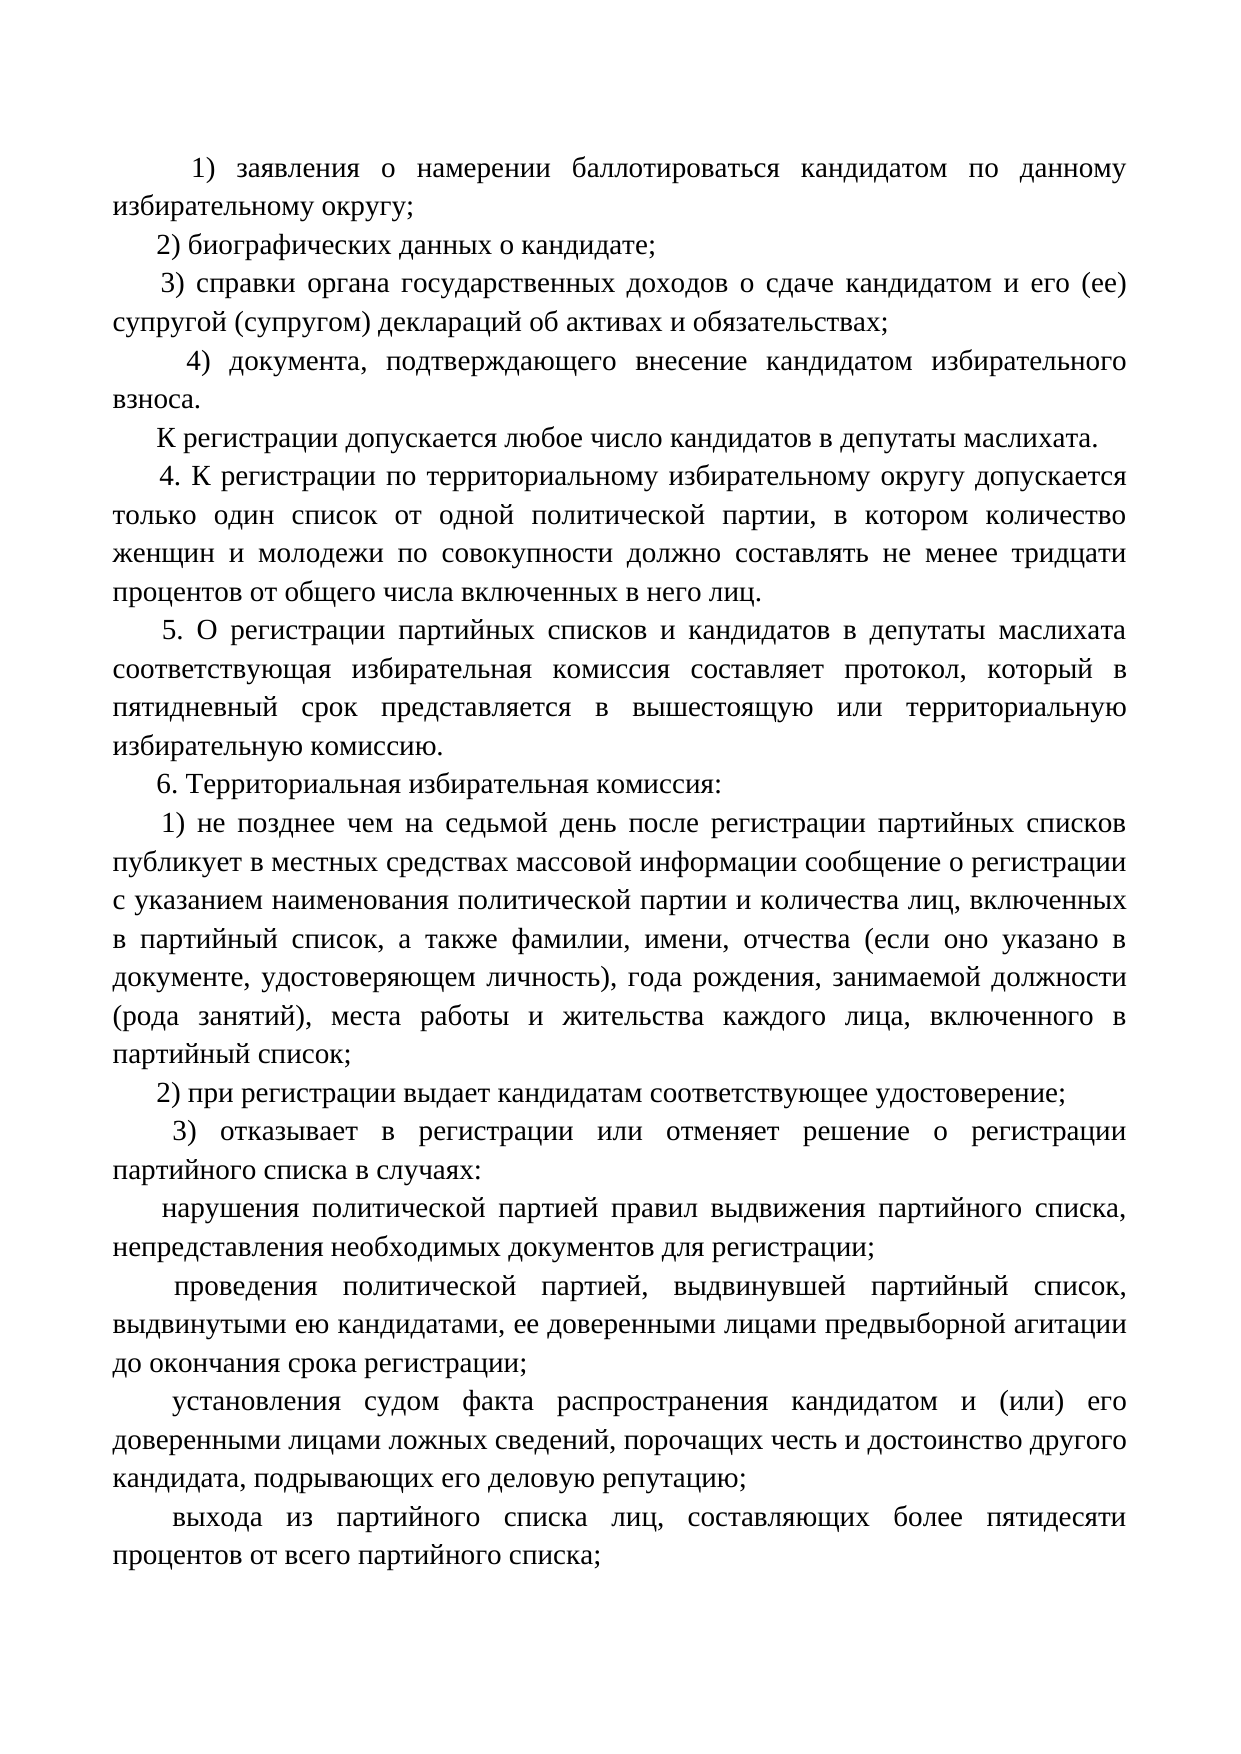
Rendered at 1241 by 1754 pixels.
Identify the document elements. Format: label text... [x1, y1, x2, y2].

text 5. О регистрации партийных списков и кандидатов в депутаты маслихата соответствующая избирательная комиссия составляет протокол, который в пятидневный срок представляется в вышестоящую или территориальную избирательную комиссию. [112, 612, 1128, 762]
text установления судом факта распространения кандидатом и (или) его доверенными лицами ложных сведений, порочащих честь и достоинство другого кандидата, подрывающих его деловую репутацию; [112, 1383, 1128, 1494]
text нарушения политической партией правил выдвижения партийного списка, непредставления необходимых документов для регистрации; [112, 1191, 1128, 1263]
text 4. К регистрации по территориальному избирательному округу допускается только один список от одной политической партии, в котором количество женщин и молодежи по совокупности должно составлять не менее тридцати процентов от общего числа включенных в него лиц. [112, 458, 1128, 607]
text 2) при регистрации выдает кандидатам соответствующее удостоверение; [112, 1075, 1128, 1108]
text 4) документа, подтверждающего внесение кандидатом избирательного взноса. [112, 343, 1128, 415]
text 1) заявления о намерении баллотироваться кандидатом по данному избирательному округу; [112, 150, 1128, 222]
text 3) отказывает в регистрации или отменяет решение о регистрации партийного списка в случаях: [112, 1113, 1128, 1186]
text выхода из партийного списка лиц, составляющих более пятидесяти процентов от всего партийного списка; [112, 1499, 1128, 1571]
text К регистрации допускается любое число кандидатов в депутаты маслихата. [112, 420, 1128, 453]
text 3) справки органа государственных доходов о сдаче кандидатом и его (ее) супругой (супругом) деклараций об активах и обязательствах; [112, 266, 1128, 338]
text 6. Территориальная избирательная комиссия: [112, 767, 1128, 800]
text 2) биографических данных о кандидате; [112, 227, 1128, 261]
text проведения политической партией, выдвинувшей партийный список, выдвинутыми ею кандидатами, ее доверенными лицами предвыборной агитации до окончания срока регистрации; [112, 1268, 1128, 1378]
text 1) не позднее чем на седьмой день после регистрации партийных списков публикует в местных средствах массовой информации сообщение о регистрации с указанием наименования политической партии и количества лиц, включенных в партийный список, а также фамилии, имени, отчества (если оно указано в документе, удостоверяющем личность), года рождения, занимаемой должности (рода занятий), места работы и жительства каждого лица, включенного в партийный список; [112, 805, 1128, 1070]
